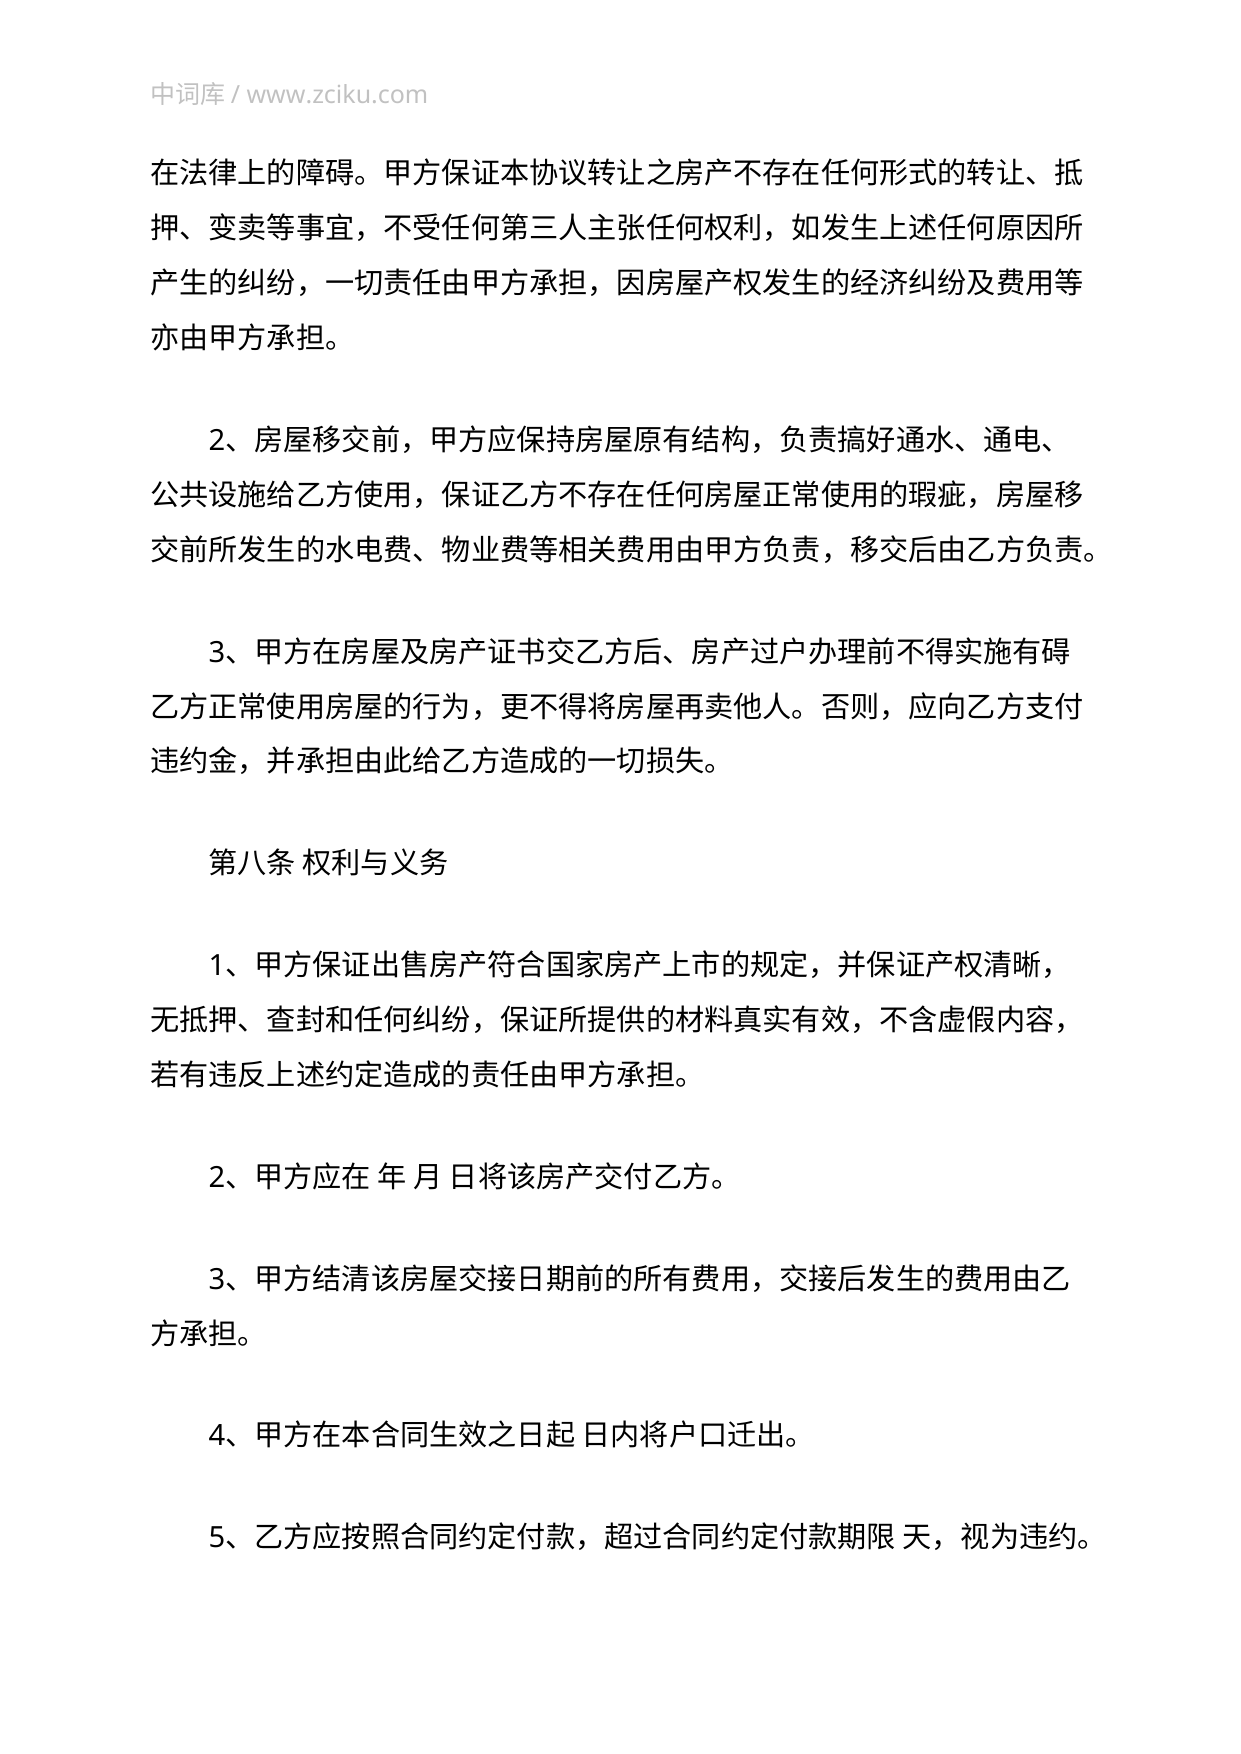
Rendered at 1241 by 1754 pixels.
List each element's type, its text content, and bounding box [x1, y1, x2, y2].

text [150, 150, 1090, 357]
text 3、甲方结清该房屋交接日期前的所有费用，交接后发生的费用由乙方承担。 [150, 1255, 1090, 1352]
text 2、甲方应在 年 月 日将该房产交付乙方。 [150, 1153, 1090, 1196]
text 4、甲方在本合同生效之日起 日内将户口迁出。 [150, 1412, 1090, 1454]
text 2、房屋移交前，甲方应保持房屋原有结构，负责搞好通水、通电、公共设施给乙方使用，保证乙方不存在任何房屋正常使用的瑕疵，房屋移交前所发生的水电费、物业费等相关费用由甲方负责，移交后由乙方负责。 [150, 416, 1090, 569]
text 3、甲方在房屋及房产证书交乙方后、房产过户办理前不得实施有碍乙方正常使用房屋的行为，更不得将房屋再卖他人。否则，应向乙方支付违约金，并承担由此给乙方造成的一切损失。 [150, 628, 1090, 780]
text 第八条 权利与义务 [150, 840, 1090, 882]
text 1、甲方保证出售房产符合国家房产上市的规定，并保证产权清晰，无抵押、查封和任何纠纷，保证所提供的材料真实有效，不含虚假内容，若有违反上述约定造成的责任由甲方承担。 [150, 942, 1090, 1094]
text 5、乙方应按照合同约定付款，超过合同约定付款期限 天，视为违约。 [150, 1514, 1090, 1556]
